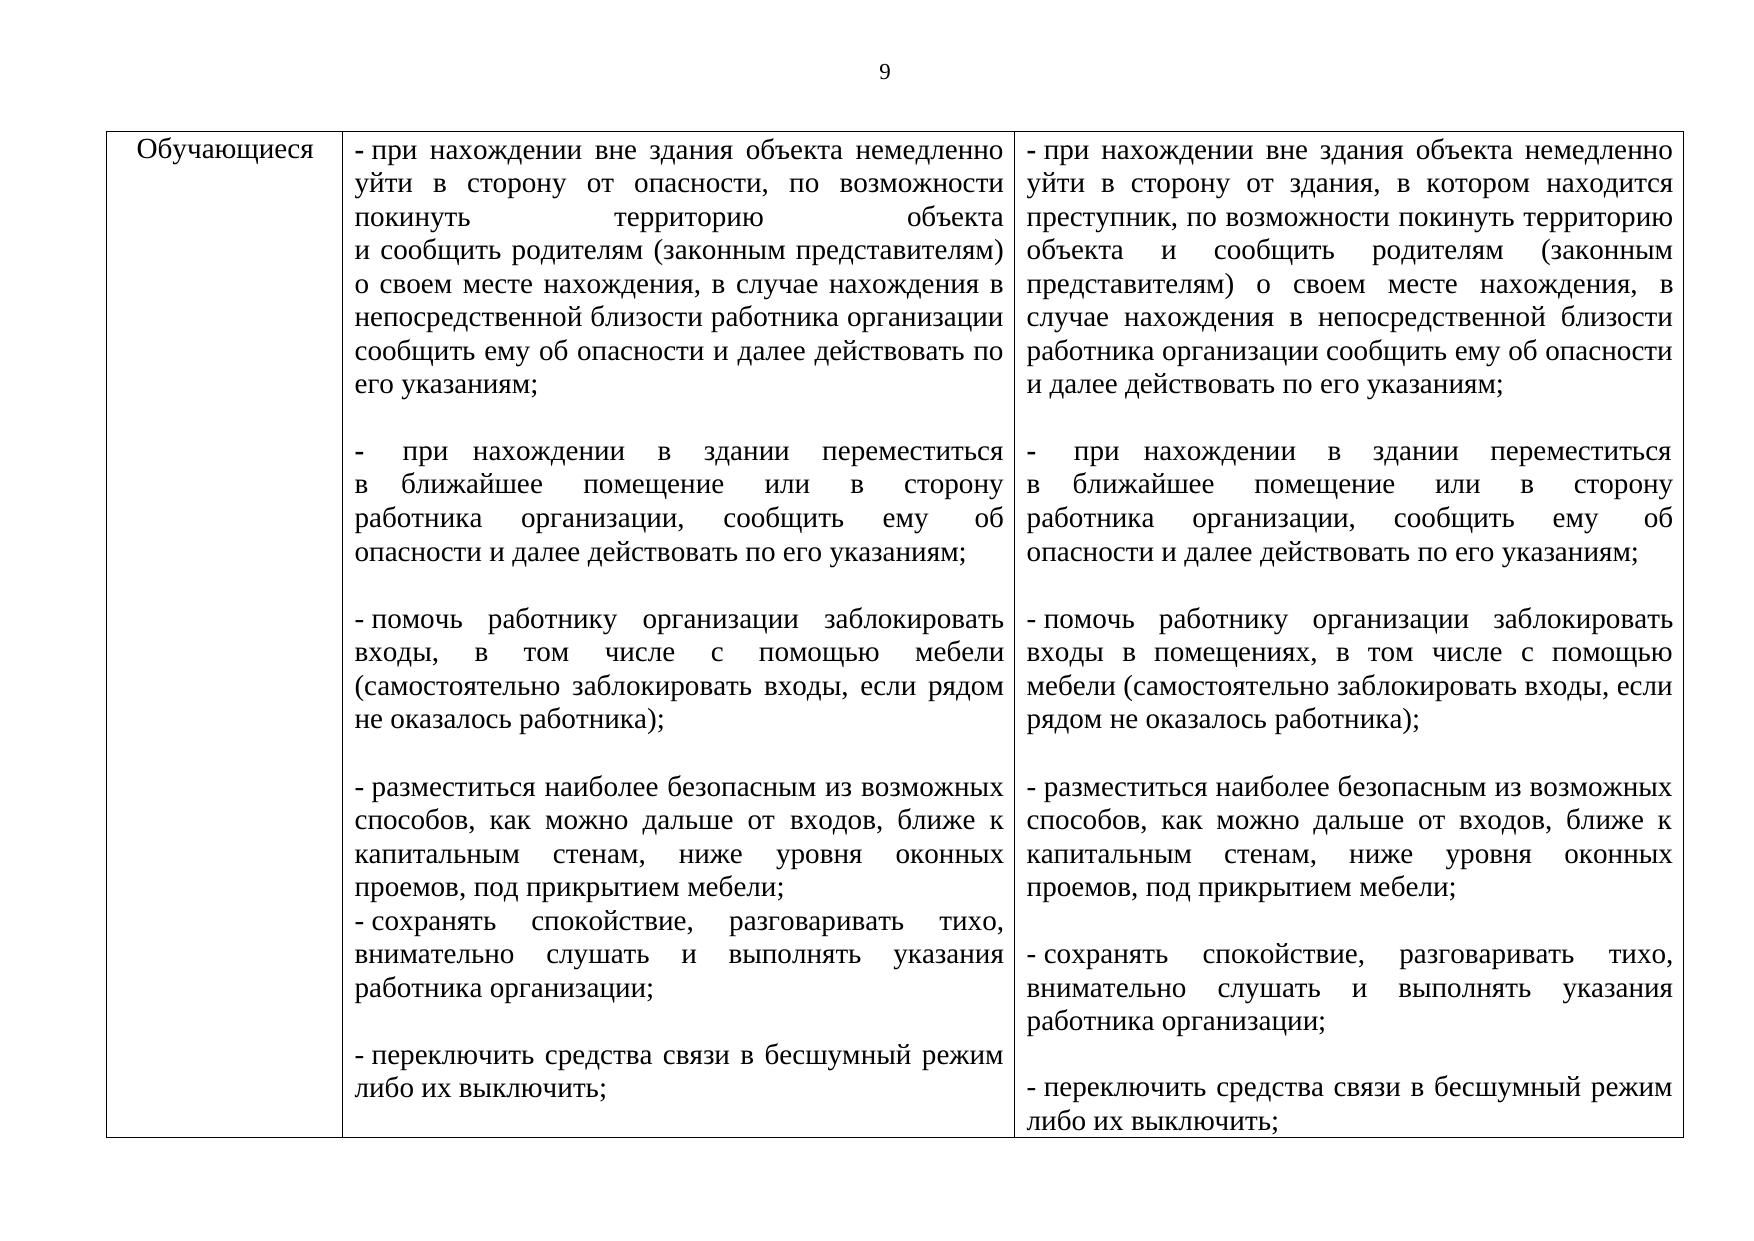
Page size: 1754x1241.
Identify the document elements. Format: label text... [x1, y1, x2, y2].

table_header Обучающиеся [107, 132, 342, 1137]
table_header при нахождении вне здания объекта немедленно уйти в сторону от опасности, по возможности покинуть территорию объекта и сообщить родителям (законным представителям) о своем месте нахождения, в случае нахождения в непосредственной близости работника организации сообщить ему об опасности и далее действовать по его указаниям; при нахождении в здании переместиться в ближайшее помещение или в сторону работника организации, сообщить ему об опасности и далее действовать по его указаниям; помочь работнику организации заблокировать входы, в том числе с помощью мебели (самостоятельно заблокировать входы, если рядом не оказалось работника); разместиться наиболее безопасным из возможных способов, как можно дальше от входов, ближе к капитальным стенам, ниже уровня оконных проемов, под прикрытием мебели; сохранять спокойствие, разговаривать тихо, внимательно слушать и выполнять указания работника организации; переключить средства связи в бесшумный режим либо их выключить; [343, 132, 1014, 1137]
table_header при нахождении вне здания объекта немедленно уйти в сторону от здания, в котором находится преступник, по возможности покинуть территорию объекта и сообщить родителям (законным представителям) о своем месте нахождения, в случае нахождения в непосредственной близости работника организации сообщить ему об опасности и далее действовать по его указаниям; при нахождении в здании переместиться в ближайшее помещение или в сторону работника организации, сообщить ему об опасности и далее действовать по его указаниям; помочь работнику организации заблокировать входы в помещениях, в том числе с помощью мебели (самостоятельно заблокировать входы, если рядом не оказалось работника); разместиться наиболее безопасным из возможных способов, как можно дальше от входов, ближе к капитальным стенам, ниже уровня оконных проемов, под прикрытием мебели; сохранять спокойствие, разговаривать тихо, внимательно слушать и выполнять указания работника организации; переключить средства связи в бесшумный режим либо их выключить; [1015, 132, 1683, 1137]
